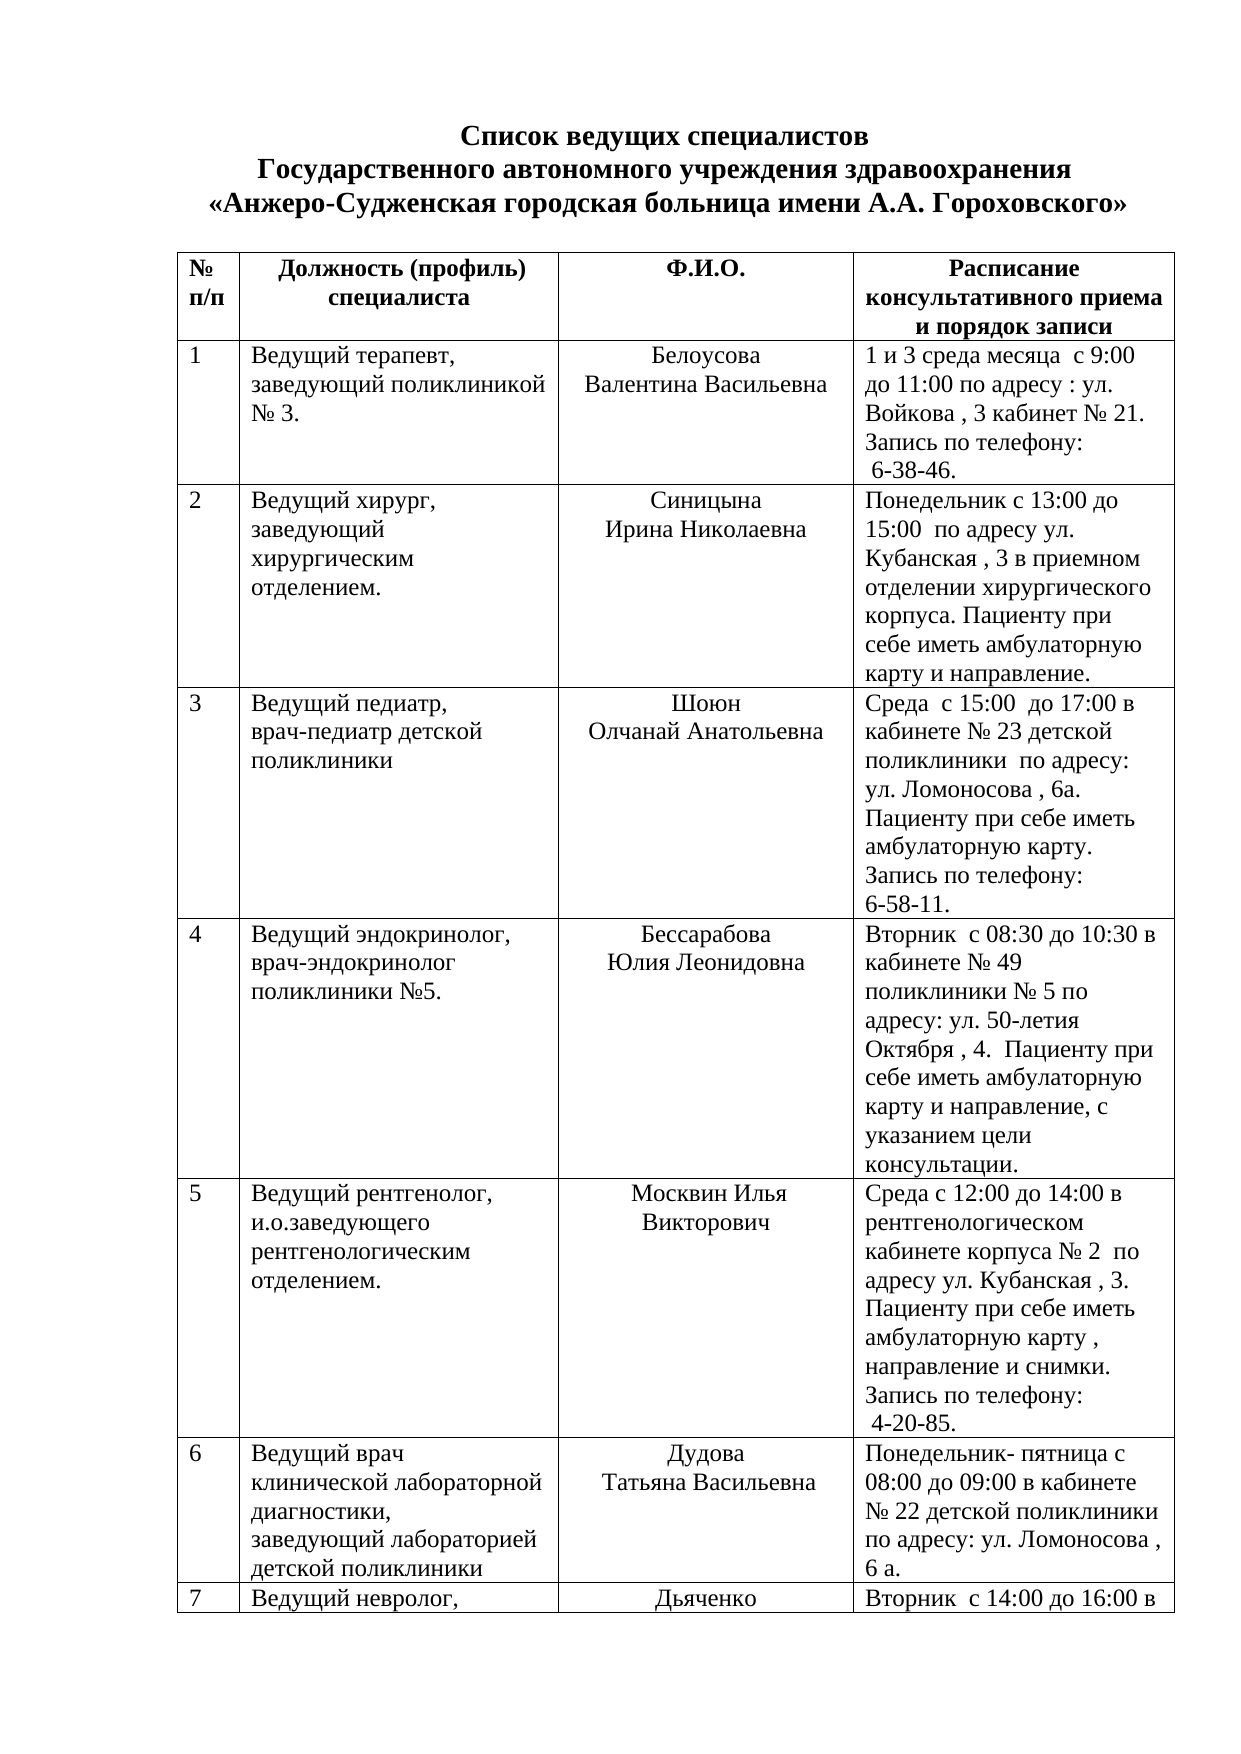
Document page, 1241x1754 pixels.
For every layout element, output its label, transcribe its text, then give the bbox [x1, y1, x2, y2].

table_cell Ведущий эндокринолог, врач-эндокринолог поликлиники №5. [240, 919, 558, 1177]
table_cell Шоюн Олчанай Анатольевна [559, 688, 853, 918]
table_cell Среда с 12:00 до 14:00 в рентгенологическом кабинете корпуса № 2 по адресу ул. Кубанская , 3. Пациенту при себе иметь амбулаторную карту , направление и снимки. Запись по телефону: 4-20-85. [854, 1179, 1174, 1437]
table_cell Понедельник с 13:00 до 15:00 по адресу ул. Кубанская , 3 в приемном отделении хирургического корпуса. Пациенту при себе иметь амбулаторную карту и направление. [854, 485, 1174, 687]
table_cell 4 [178, 919, 239, 1177]
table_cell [240, 1583, 558, 1612]
table_cell Ведущий рентгенолог, и.о.заведующего рентгенологическим отделением. [240, 1179, 558, 1437]
table_cell Ведущий педиатр, врач-педиатр детской поликлиники [240, 688, 558, 918]
table_cell 1 и 3 среда месяца с 9:00 до 11:00 по адресу : ул. Войкова , 3 кабинет № 21. Запись по телефону: 6-38-46. [854, 341, 1174, 484]
text Список ведущих специалистов [177, 118, 1152, 152]
table_cell Дудова Татьяна Васильевна [559, 1438, 853, 1582]
table_cell Синицына Ирина Николаевна [559, 485, 853, 687]
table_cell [559, 1583, 853, 1612]
table_cell Ведущий хирург, заведующий хирургическим отделением. [240, 485, 558, 687]
text «Анжеро-Судженская городская больница имени А.А. Гороховского» [177, 185, 1152, 219]
table_cell Среда с 15:00 до 17:00 в кабинете № 23 детской поликлиники по адресу: ул. Ломоносова , 6а. Пациенту при себе иметь амбулаторную карту. Запись по телефону: 6-58-11. [854, 688, 1174, 918]
table_cell Ведущий терапевт, заведующий поликлиникой № 3. [240, 341, 558, 484]
table_cell Белоусова Валентина Васильевна [559, 341, 853, 484]
table_header Расписание консультативного приема и порядок записи [854, 253, 1174, 339]
table_cell 7 [178, 1583, 239, 1612]
table_cell Понедельник- пятница с 08:00 до 09:00 в кабинете № 22 детской поликлиники по адресу: ул. Ломоносова , 6 а. [854, 1438, 1174, 1582]
table_header № п/п [178, 253, 239, 339]
table_cell 6 [178, 1438, 239, 1582]
table_cell Москвин Илья Викторович [559, 1179, 853, 1437]
table_cell 2 [178, 485, 239, 687]
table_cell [854, 1583, 1174, 1612]
table_cell Вторник с 08:30 до 10:30 в кабинете № 49 поликлиники № 5 по адресу: ул. 50-летия Октября , 4. Пациенту при себе иметь амбулаторную карту и направление, с указанием цели консультации. [854, 919, 1174, 1177]
table_cell 5 [178, 1179, 239, 1437]
table_cell 3 [178, 688, 239, 918]
table_cell Бессарабова Юлия Леонидовна [559, 919, 853, 1177]
table_cell Ведущий врач клинической лабораторной диагностики, заведующий лабораторией детской поликлиники [240, 1438, 558, 1582]
table_header Ф.И.О. [559, 253, 853, 339]
table_header Должность (профиль) специалиста [240, 253, 558, 339]
table_cell 1 [178, 341, 239, 484]
text Государственного автономного учреждения здравоохранения [177, 152, 1152, 185]
